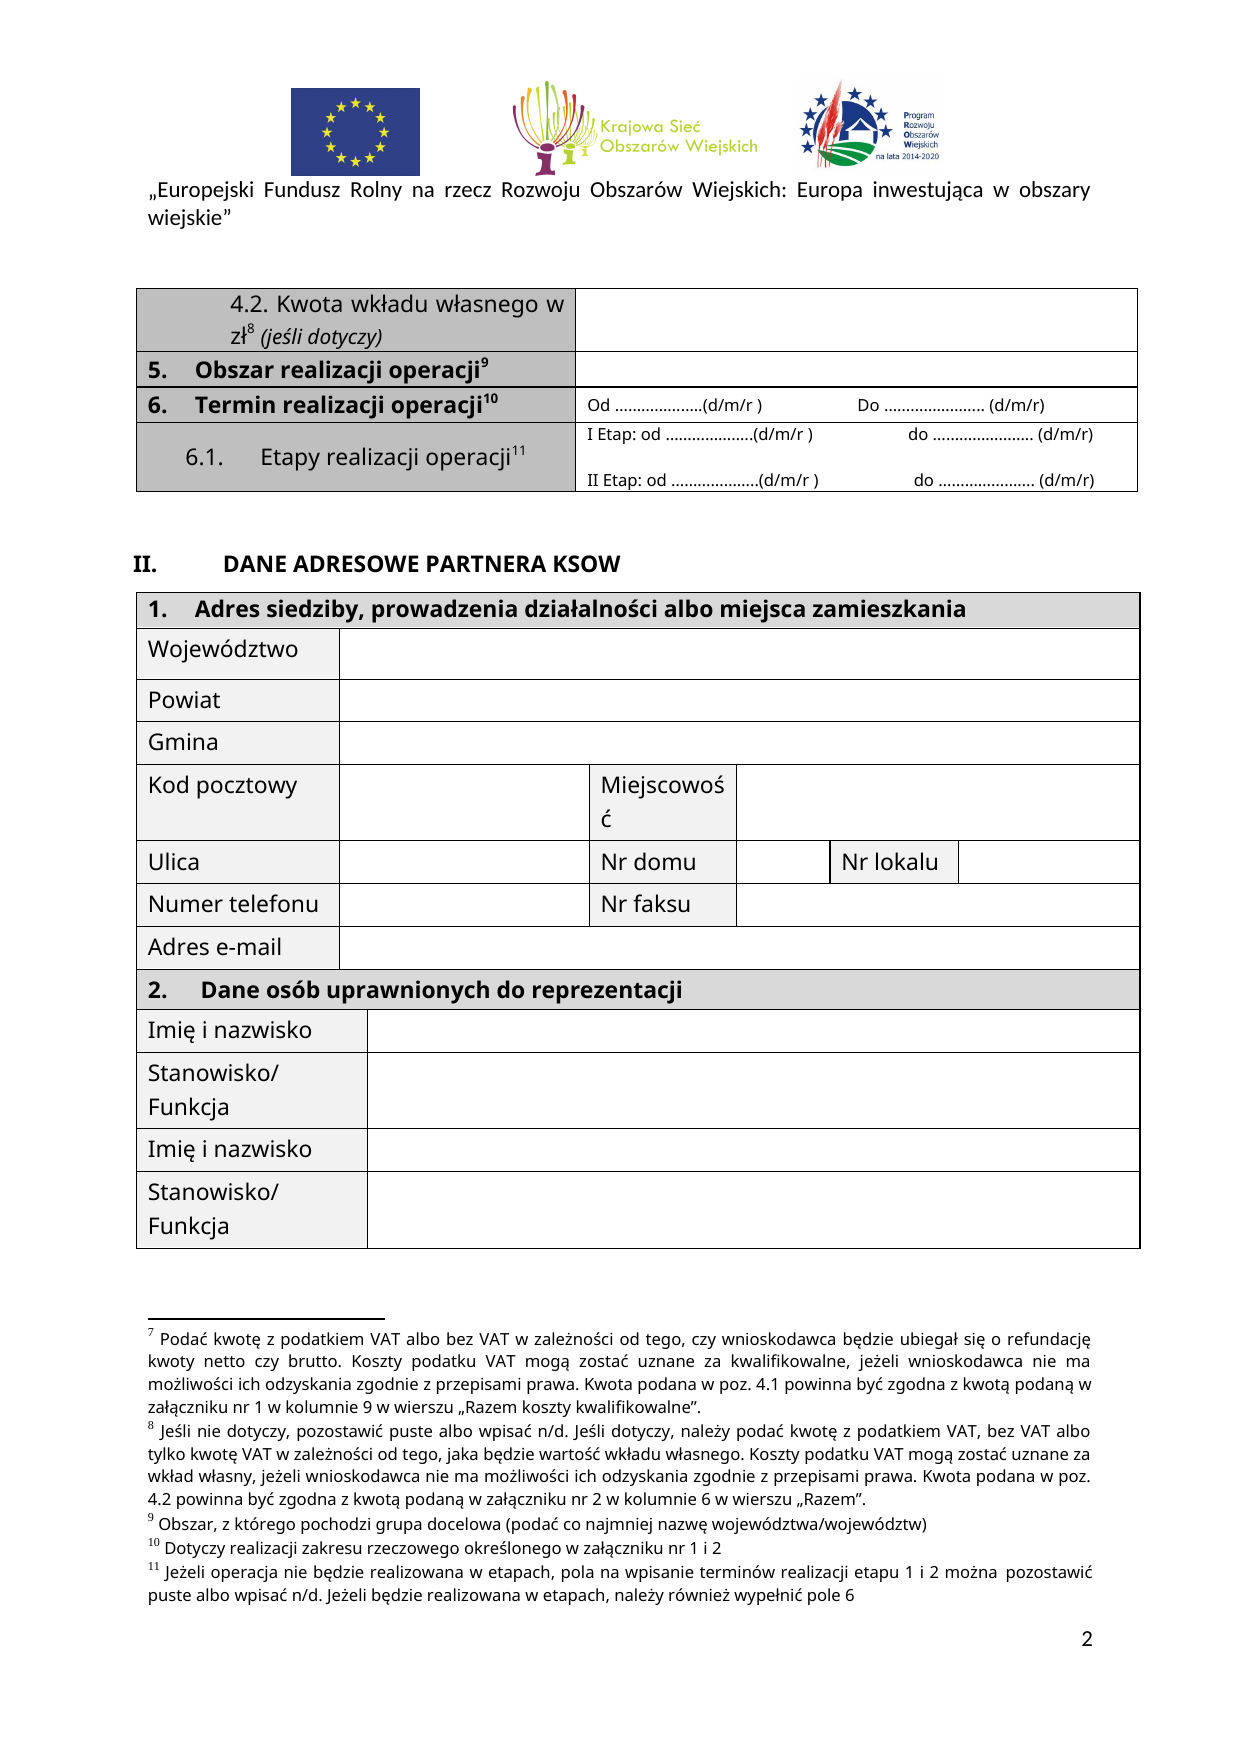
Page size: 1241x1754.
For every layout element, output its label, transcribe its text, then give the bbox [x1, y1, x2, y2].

table_cell [737, 765, 1139, 840]
table_cell Powiat [137, 680, 339, 721]
picture [512, 81, 757, 176]
table_cell Imię i nazwisko [137, 1010, 367, 1052]
table_cell Ulica [137, 841, 339, 883]
table_cell Stanowisko/Funkcja [137, 1172, 367, 1247]
picture [291, 88, 420, 176]
table_cell Gmina [137, 722, 339, 764]
table_cell [340, 722, 1139, 764]
table_cell [368, 1053, 1139, 1128]
table_cell [737, 884, 1139, 926]
table_cell [576, 289, 1137, 351]
table_cell Termin realizacji operacji [137, 388, 575, 422]
table_cell Adres e-mail [137, 927, 339, 968]
table_cell [959, 841, 1139, 883]
table_cell Miejscowość [590, 765, 736, 840]
table_cell Województwo [137, 629, 339, 678]
table_cell Stanowisko/Funkcja [137, 1053, 367, 1128]
table_cell Etapy realizacji operacji [137, 423, 575, 491]
table_cell Imię i nazwisko [137, 1129, 367, 1171]
table_cell Nr lokalu [831, 841, 958, 883]
table_cell [340, 927, 1139, 968]
table_cell [340, 841, 589, 883]
table_cell [340, 884, 589, 926]
table_cell [576, 352, 1137, 386]
table_cell [737, 841, 829, 883]
table_cell Numer telefonu [137, 884, 339, 926]
picture [793, 73, 950, 176]
table_cell 4.2. Kwota wkładu własnego w zł (jeśli dotyczy) [137, 289, 575, 351]
table_cell Od ………………..(d/m/r ) Do ………………….. (d/m/r) [576, 388, 1137, 422]
table_cell [368, 1010, 1139, 1052]
table_cell [340, 629, 1139, 678]
list DANE ADRESOWE PARTNERA KSOW [133, 548, 1093, 579]
table_cell [340, 765, 589, 840]
table_cell [368, 1172, 1139, 1247]
table_cell Kod pocztowy [137, 765, 339, 840]
table_cell I Etap: od ………………..(d/m/r ) do ………………….. (d/m/r) II Etap: od ………………..(d/m/r ) do …………………. (d/m/r) [576, 423, 1137, 491]
table_cell Nr domu [590, 841, 736, 883]
table_cell Dane osób uprawnionych do reprezentacji [137, 970, 1139, 1009]
table_cell [368, 1129, 1139, 1171]
table_header Adres siedziby, prowadzenia działalności albo miejsca zamieszkania [137, 593, 1139, 627]
table_cell Nr faksu [590, 884, 736, 926]
table_cell Obszar realizacji operacji [137, 352, 575, 386]
table_cell [340, 680, 1139, 721]
